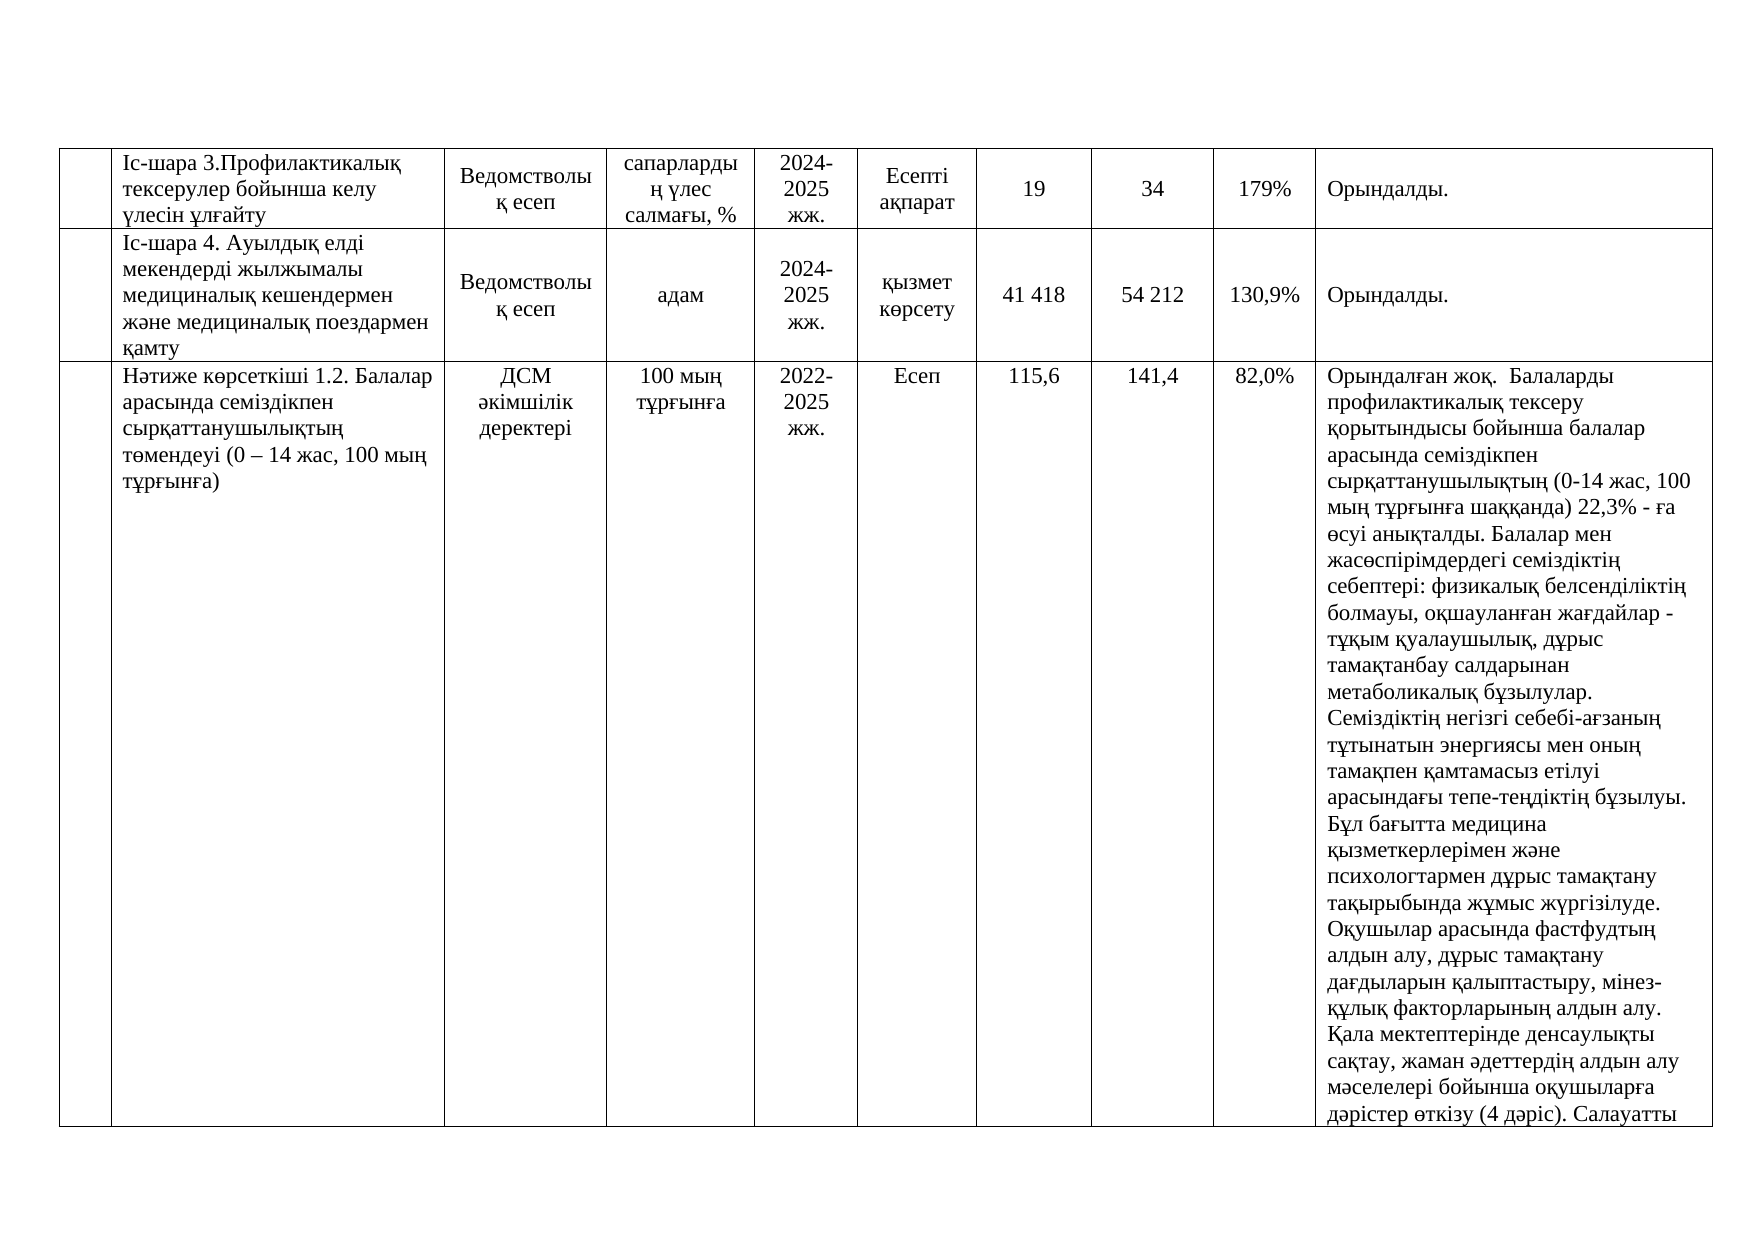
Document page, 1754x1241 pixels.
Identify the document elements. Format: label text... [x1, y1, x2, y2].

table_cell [445, 362, 606, 1126]
table_cell 100 мың тұрғынға [607, 362, 754, 1126]
table_cell 82,0% [1214, 362, 1315, 1126]
table_cell 2024-2025 жж. [755, 229, 857, 361]
table_cell 34 [1092, 149, 1213, 228]
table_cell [112, 362, 444, 1126]
table_cell 54 212 [1092, 229, 1213, 361]
table_cell сапарлардың үлес салмағы, % [607, 149, 754, 228]
table_cell Орындалды. [1316, 229, 1712, 361]
table_cell 2022-2025 жж. [755, 362, 857, 1126]
table_cell Ведомстволық есеп [445, 149, 606, 228]
table_cell [60, 229, 111, 361]
table_cell Орындалды. [1316, 149, 1712, 228]
table_cell 141,4 [1092, 362, 1213, 1126]
table_cell 130,9% [1214, 229, 1315, 361]
table_cell 19 [977, 149, 1091, 228]
table_cell 41 418 [977, 229, 1091, 361]
table_cell [60, 362, 111, 1126]
table_cell 115,6 [977, 362, 1091, 1126]
table_cell Есепті ақпарат [858, 149, 976, 228]
table_cell адам [607, 229, 754, 361]
table_cell [60, 149, 111, 228]
table_cell Есеп [858, 362, 976, 1126]
table_cell 2024-2025 жж. [755, 149, 857, 228]
table_cell қызмет көрсету [858, 229, 976, 361]
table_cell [1316, 362, 1712, 1126]
table_cell Іс-шара 3.Профилактикалық тексерулер бойынша келу үлесін ұлғайту [112, 149, 444, 228]
table_cell Ведомстволық есеп [445, 229, 606, 361]
table_cell 179% [1214, 149, 1315, 228]
table_cell Іс-шара 4. Ауылдық елді мекендерді жылжымалы медициналық кешендермен және медициналық поездармен қамту [112, 229, 444, 361]
